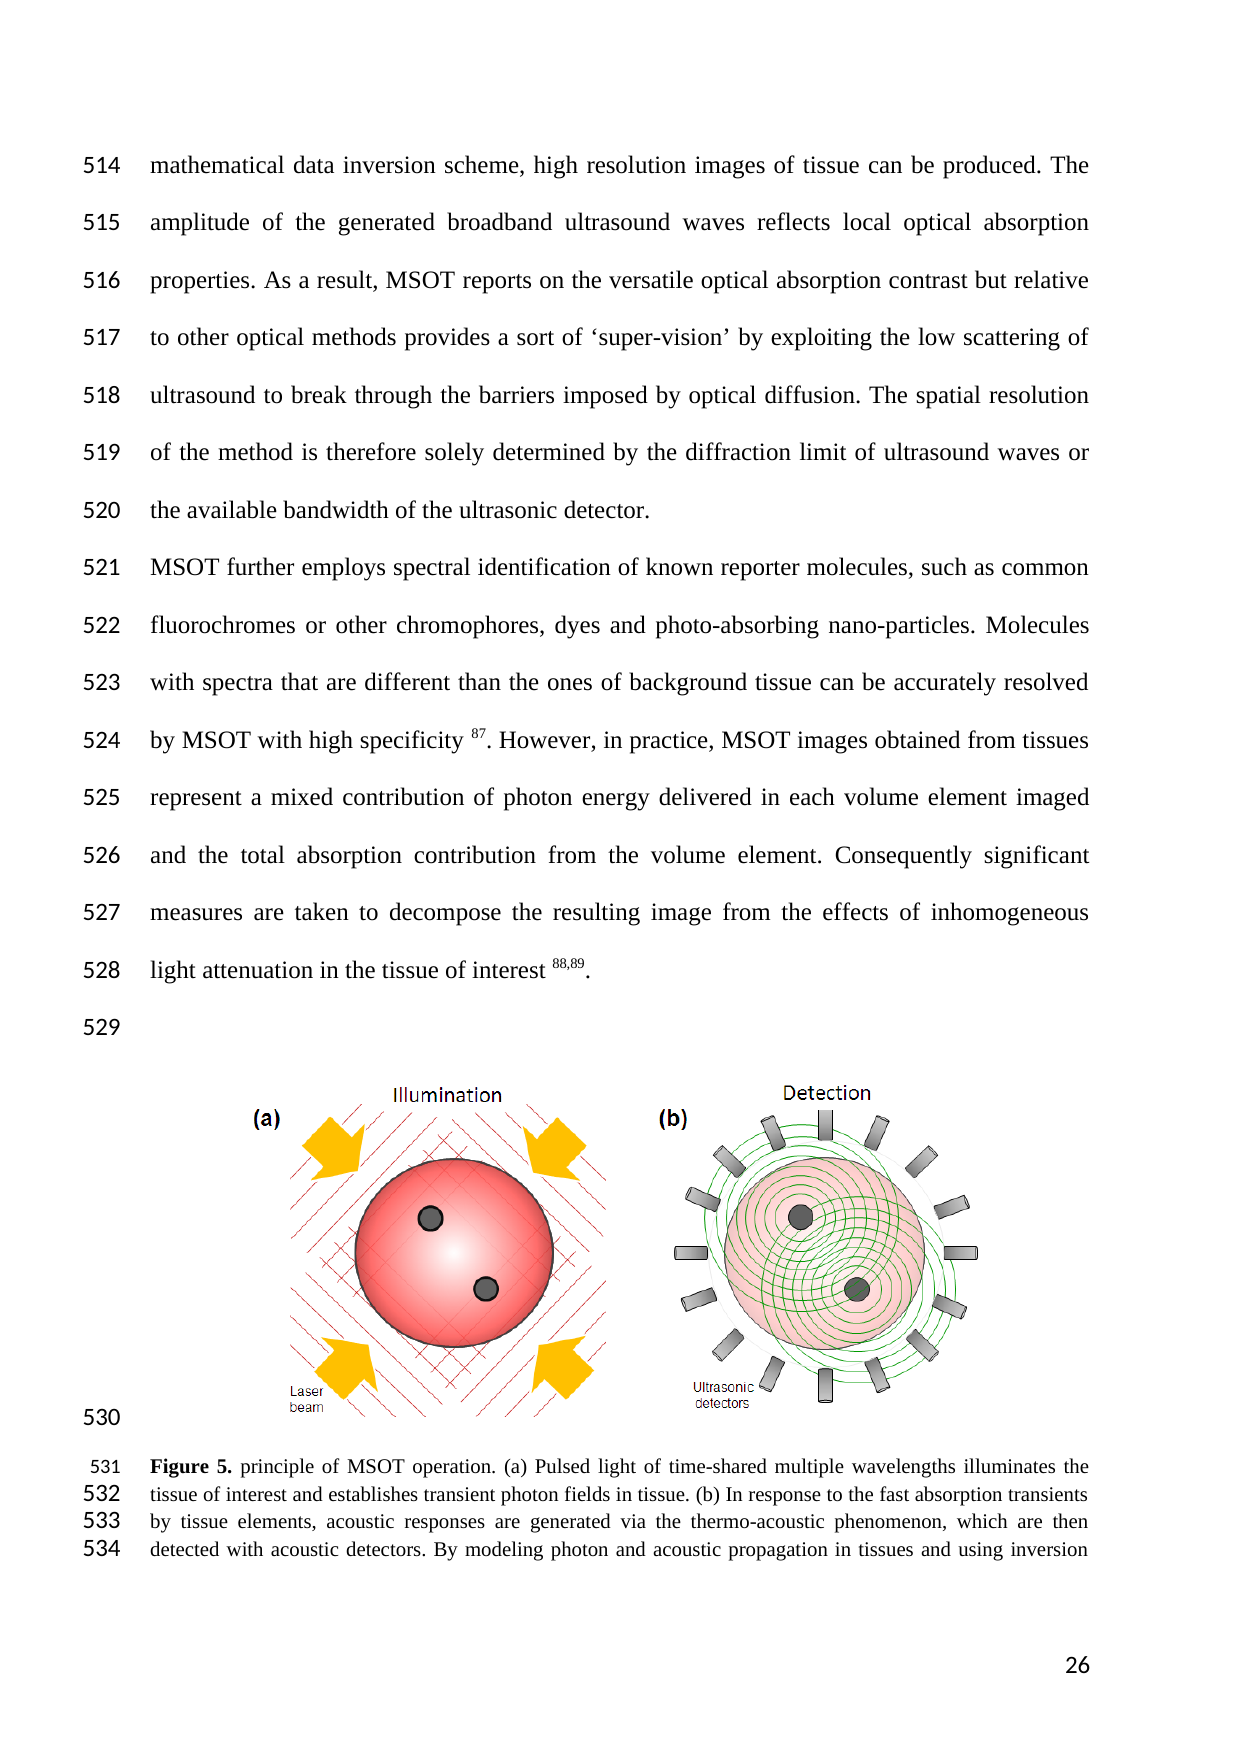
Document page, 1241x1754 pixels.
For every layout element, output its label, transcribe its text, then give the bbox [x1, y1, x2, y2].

text MSOT further employs spectral identification of known reporter molecules, such as common fluorochromes or other chromophores, dyes and photo-absorbing nano-particles. Molecules with spectra that are different than the ones of background tissue can be accurately resolved by MSOT with high specificity 87. However, in practice, MSOT images obtained from tissues represent a mixed contribution of photon energy delivered in each volume element imaged and the total absorption contribution from the volume element. Consequently significant measures are taken to decompose the resulting image from the effects of inhomogeneous light attenuation in the tissue of interest 88,89. [150, 552, 1090, 984]
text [150, 1454, 1090, 1561]
picture [233, 1070, 1007, 1426]
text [150, 150, 1090, 524]
